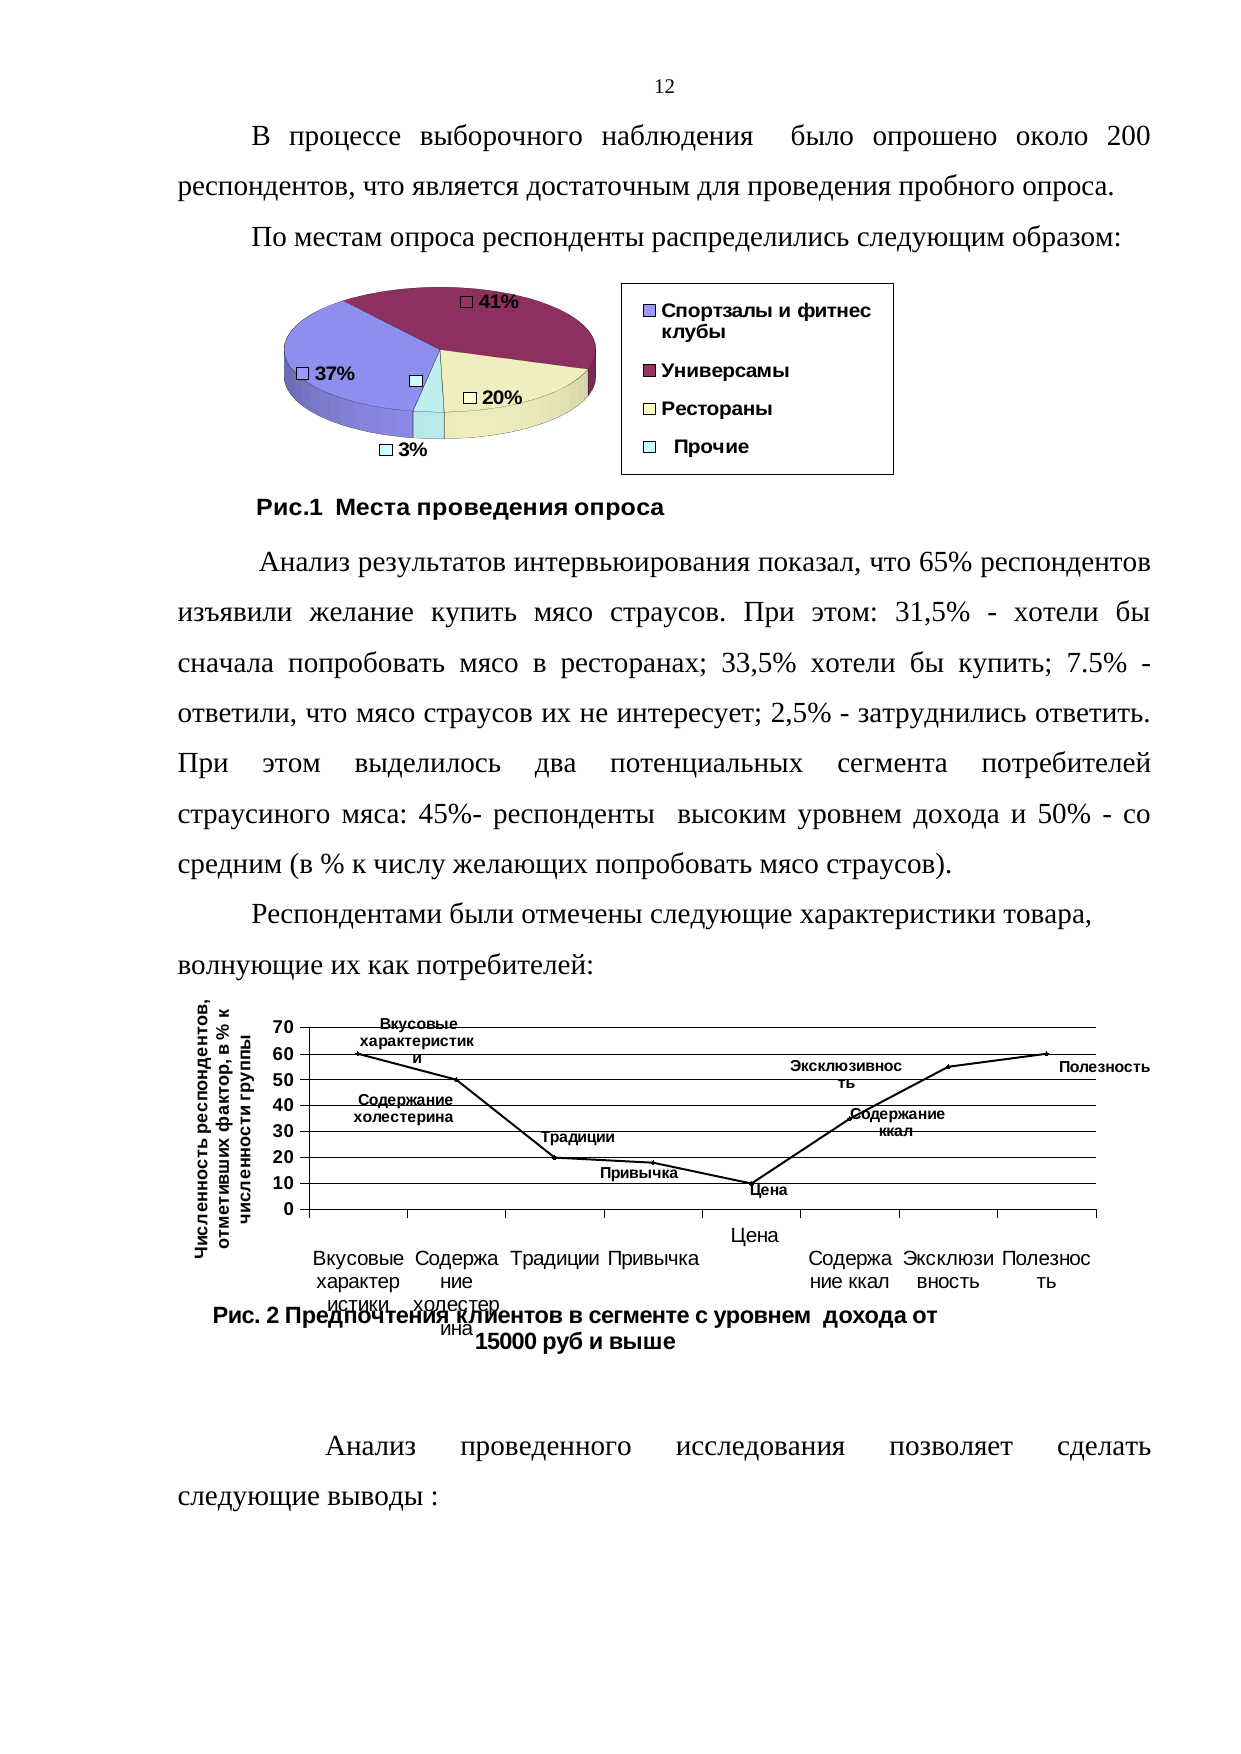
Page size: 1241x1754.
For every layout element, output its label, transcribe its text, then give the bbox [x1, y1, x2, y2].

text Респондентами были отмечены следующие характеристики товара, волнующие их как потребителей: [177, 896, 1152, 1361]
text По местам опроса респонденты распределились следующим образом: [177, 219, 1152, 252]
text Анализ проведенного исследования позволяет сделать следующие выводы : [177, 1428, 1152, 1512]
text В процессе выборочного наблюдения было опрошено около 200 респондентов, что является достаточным для проведения пробного опроса. [177, 118, 1152, 202]
text Анализ результатов интервьюирования показал, что 65% респондентов изъявили желание купить мясо страусов. При этом: 31,5% - хотели бы сначала попробовать мясо в ресторанах; 33,5% хотели бы купить; 7.5% - ответили, что мясо страусов их не интересует; 2,5% - затруднились ответить. При этом выделилось два потенциальных сегмента потребителей страусиного мяса: 45%- респонденты высоким уровнем дохода и 50% - со средним (в % к числу желающих попробовать мясо страусов). [177, 544, 1152, 880]
